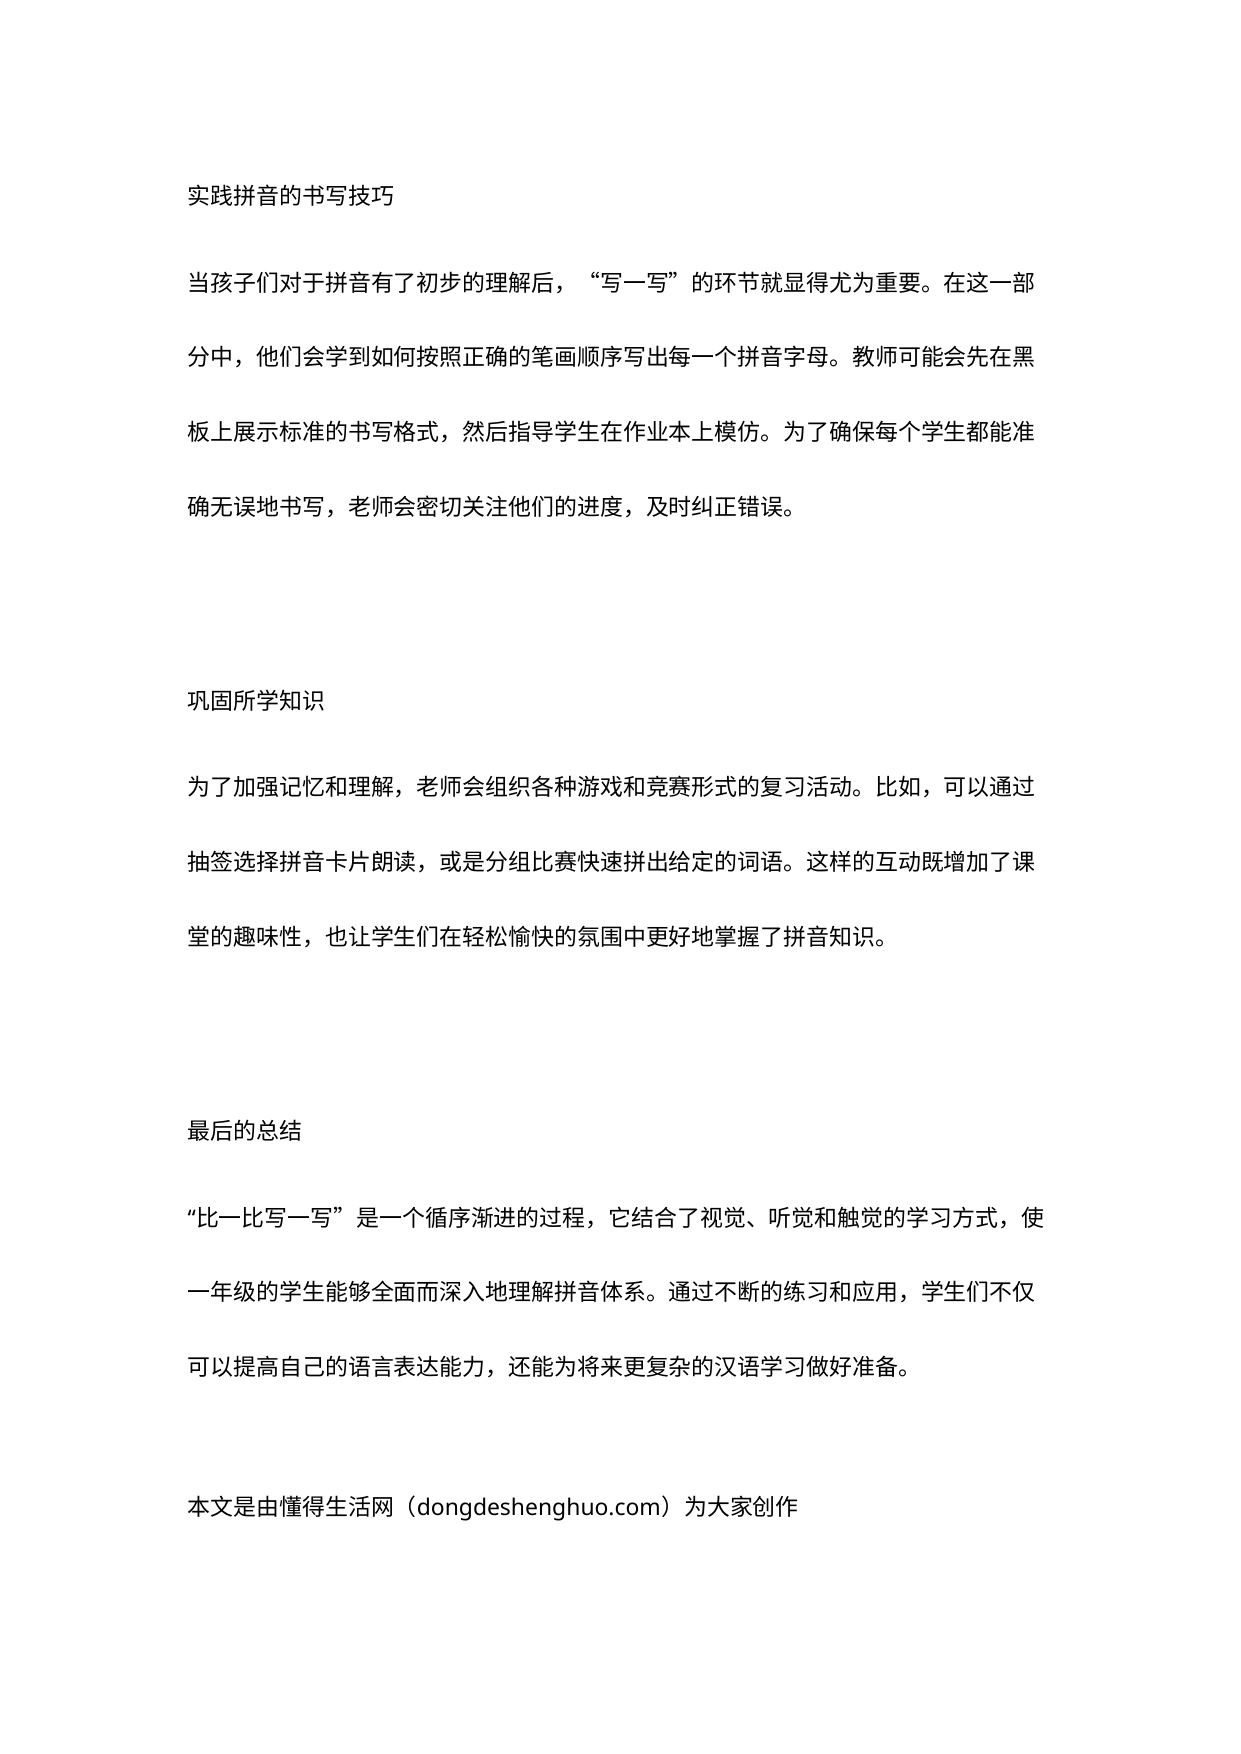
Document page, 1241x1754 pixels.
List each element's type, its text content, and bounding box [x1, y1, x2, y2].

text “比一比写一写”是一个循序渐进的过程，它结合了视觉、听觉和触觉的学习方式，使一年级的学生能够全面而深入地理解拼音体系。通过不断的练习和应用，学生们不仅可以提高自己的语言表达能力，还能为将来更复杂的汉语学习做好准备。 [187, 1184, 1053, 1398]
text 最后的总结 [187, 1097, 1053, 1162]
text 巩固所学知识 [187, 667, 1053, 732]
text 为了加强记忆和理解，老师会组织各种游戏和竞赛形式的复习活动。比如，可以通过抽签选择拼音卡片朗读，或是分组比赛快速拼出给定的词语。这样的互动既增加了课堂的趣味性，也让学生们在轻松愉快的氛围中更好地掌握了拼音知识。 [187, 753, 1053, 968]
text 实践拼音的书写技巧 [187, 162, 1053, 227]
text 当孩子们对于拼音有了初步的理解后，“写一写”的环节就显得尤为重要。在这一部分中，他们会学到如何按照正确的笔画顺序写出每一个拼音字母。教师可能会先在黑板上展示标准的书写格式，然后指导学生在作业本上模仿。为了确保每个学生都能准确无误地书写，老师会密切关注他们的进度，及时纠正错误。 [187, 248, 1053, 538]
text 本文是由懂得生活网（dongdeshenghuo.com）为大家创作 [187, 1473, 1053, 1538]
